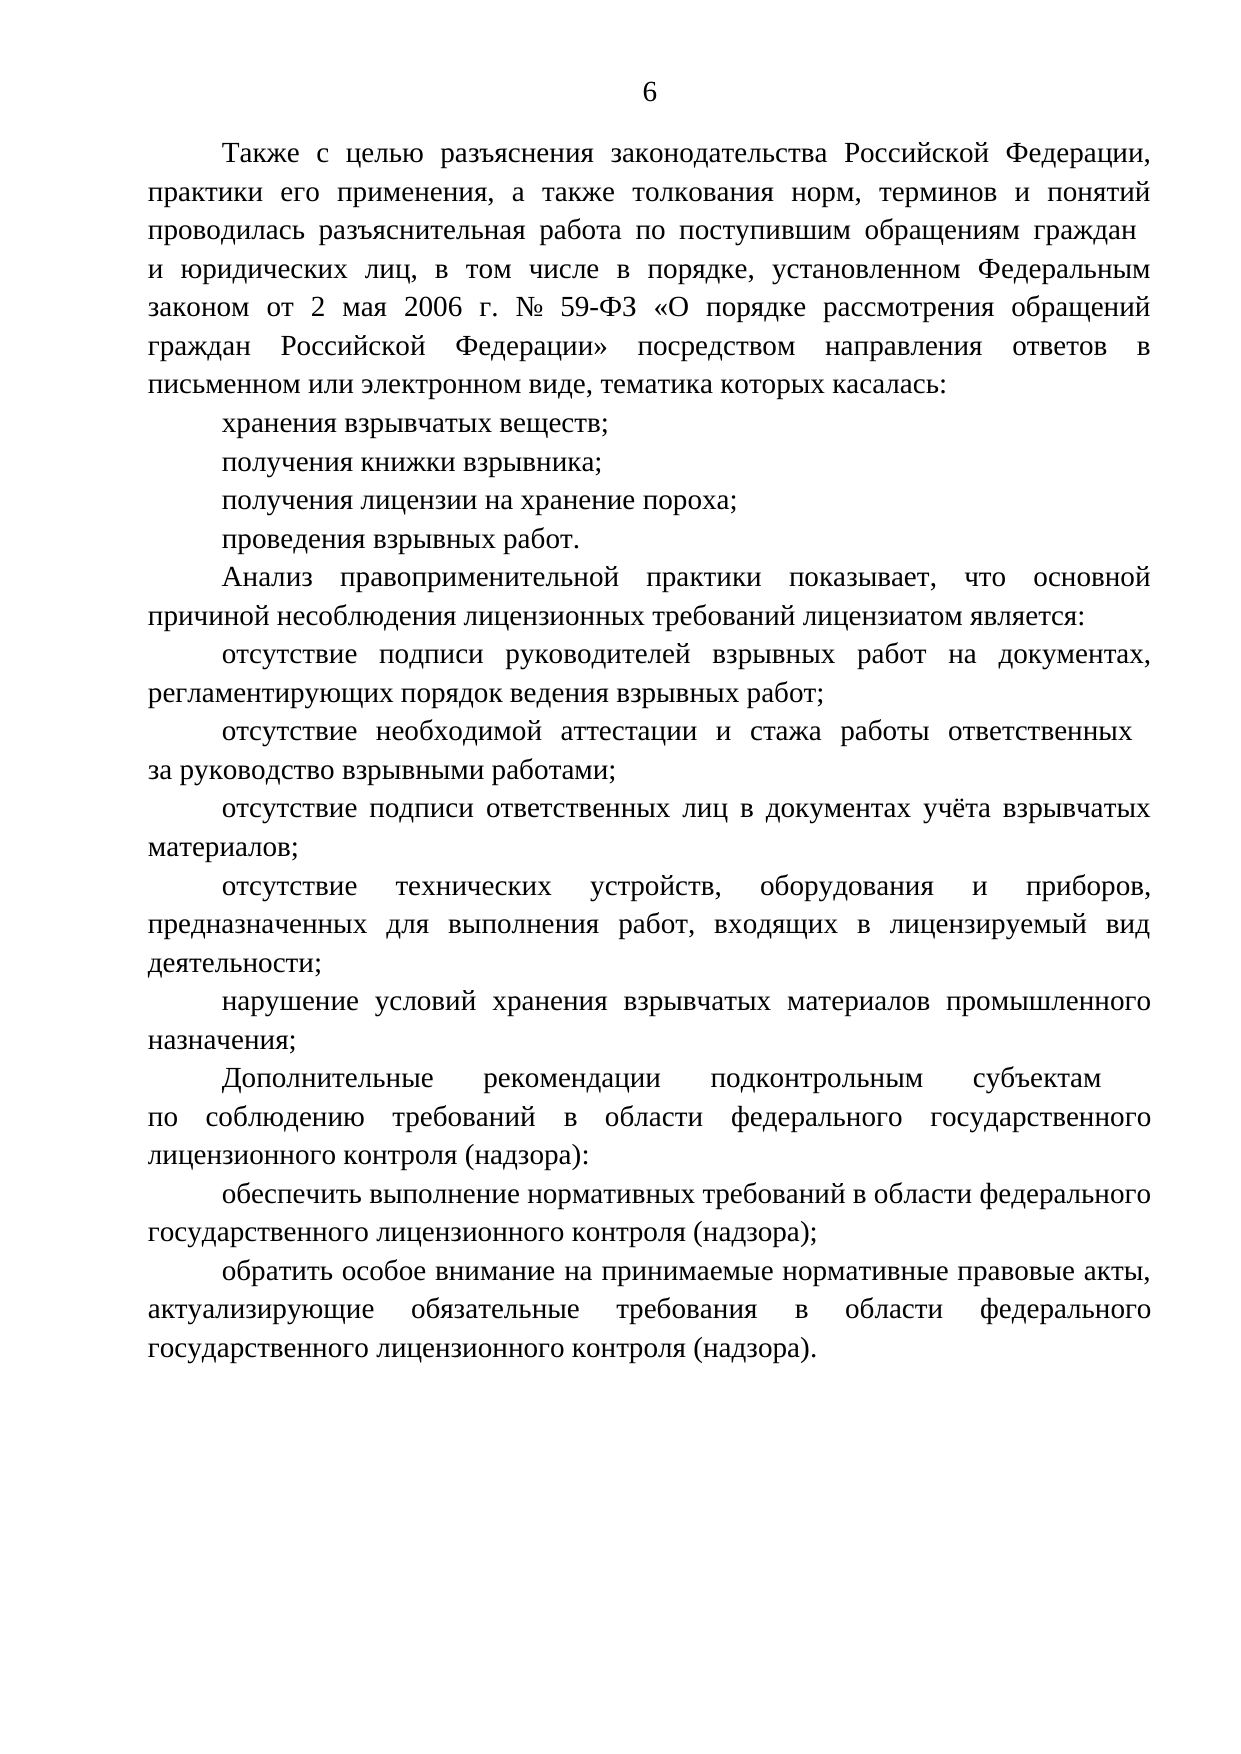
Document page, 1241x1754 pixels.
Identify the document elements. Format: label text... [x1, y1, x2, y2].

text получения книжки взрывника; [148, 444, 1152, 477]
text отсутствие подписи ответственных лиц в документах учёта взрывчатых материалов; [148, 791, 1152, 863]
text получения лицензии на хранение пороха; [148, 482, 1152, 516]
text обратить особое внимание на принимаемые нормативные правовые акты, актуализирующие обязательные требования в области федерального государственного лицензионного контроля (надзора). [148, 1253, 1152, 1364]
text отсутствие подписи руководителей взрывных работ на документах, регламентирующих порядок ведения взрывных работ; [148, 636, 1152, 708]
text обеспечить выполнение нормативных требований в области федерального государственного лицензионного контроля (надзора); [148, 1176, 1152, 1248]
text Дополнительные рекомендации подконтрольным субъектам по соблюдению требований в области федерального государственного лицензионного контроля (надзора): [148, 1060, 1152, 1171]
text нарушение условий хранения взрывчатых материалов промышленного назначения; [148, 983, 1152, 1055]
text Также с целью разъяснения законодательства Российской Федерации, практики его применения, а также толкования норм, терминов и понятий проводилась разъяснительная работа по поступившим обращениям граждан и юридических лиц, в том числе в порядке, установленном Федеральным законом от 2 мая 2006 г. № 59-ФЗ «О порядке рассмотрения обращений граждан Российской Федерации» посредством направления ответов в письменном или электронном виде, тематика которых касалась: [148, 135, 1152, 400]
text отсутствие технических устройств, оборудования и приборов, предназначенных для выполнения работ, входящих в лицензируемый вид деятельности; [148, 868, 1152, 978]
text отсутствие необходимой аттестации и стажа работы ответственных за руководство взрывными работами; [148, 713, 1152, 786]
text Анализ правоприменительной практики показывает, что основной причиной несоблюдения лицензионных требований лицензиатом является: [148, 559, 1152, 631]
text проведения взрывных работ. [148, 521, 1152, 554]
text хранения взрывчатых веществ; [148, 405, 1152, 439]
